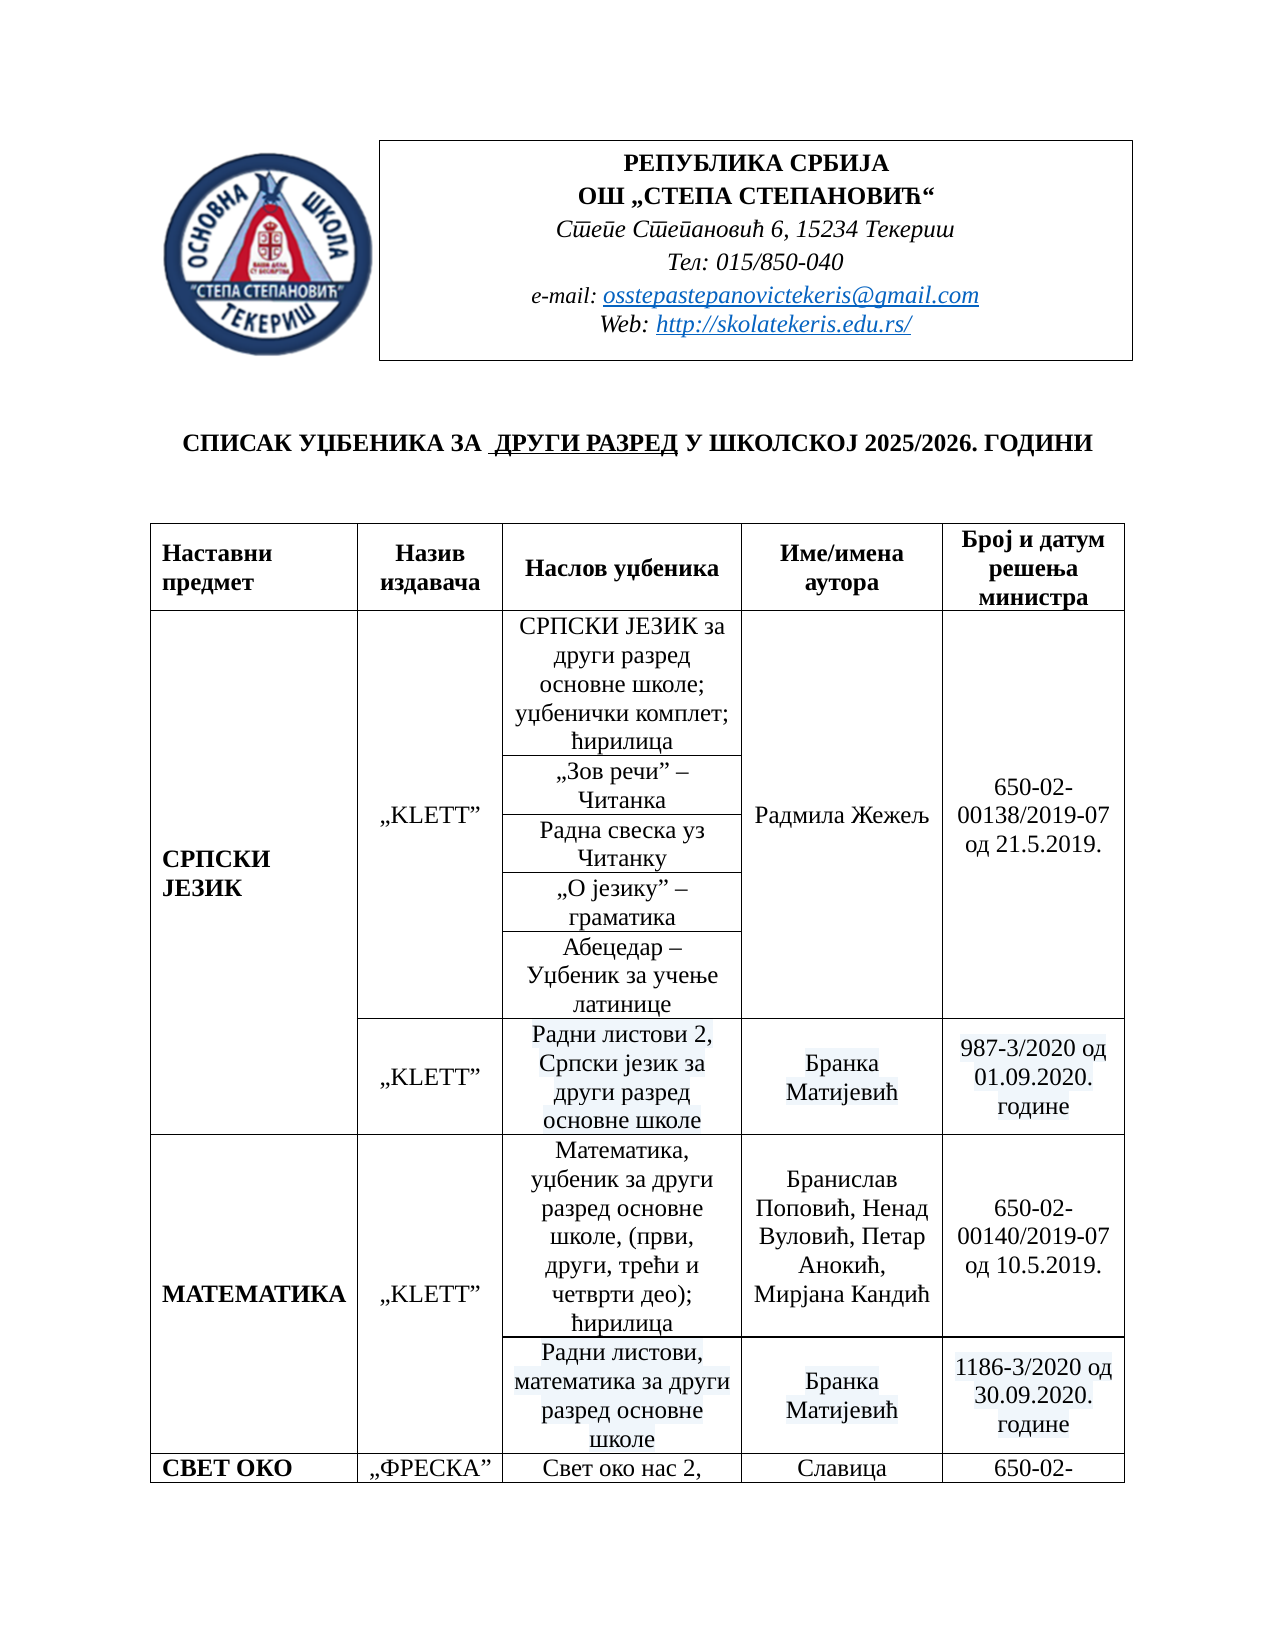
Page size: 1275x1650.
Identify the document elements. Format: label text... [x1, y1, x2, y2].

table_cell Бранка Матијевић [742, 1338, 942, 1452]
table_cell МАТЕМАТИКА [151, 1135, 357, 1452]
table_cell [742, 1454, 942, 1482]
table_cell „KLETT” [358, 1019, 502, 1134]
table_cell 650-02-00140/2019-07 од 10.5.2019. [943, 1135, 1124, 1336]
table_cell Радни листови, математика за други разред основне школе [503, 1338, 589, 1452]
table_cell 987-3/2020 од 01.09.2020. године [943, 1019, 1124, 1134]
table_cell СРПСКИ ЈЕЗИК [151, 611, 357, 1134]
table_cell 650-02-00138/2019-07 од 21.5.2019. [943, 611, 1124, 1018]
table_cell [503, 1454, 741, 1482]
table_cell Радни листови 2, Српски језик за други разред основне школе [690, 1019, 741, 1134]
table_cell „KLETT” [358, 611, 502, 1018]
table_cell „О језику” – граматика [503, 873, 741, 931]
table_cell Радни листови, математика за други разред основне школе [655, 1338, 741, 1452]
table_cell „ФРЕСКА” [358, 1454, 502, 1482]
text СПИСАК УЏБЕНИКА ЗА ДРУГИ РАЗРЕД У ШКОЛСКОЈ 2025/2026. ГОДИНИ [150, 428, 1125, 456]
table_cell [943, 1454, 1124, 1482]
table_header Назив издавача [358, 524, 502, 610]
table_cell Радна свеска уз Читанку [503, 815, 741, 872]
table_cell 1186-3/2020 од 30.09.2020. године [943, 1338, 1124, 1452]
table_cell СВЕТ ОКО НАС [151, 1454, 357, 1482]
table_header Наслов уџбеника [503, 524, 741, 610]
table_cell СРПСКИ ЈЕЗИК за други разред основне школе; уџбенички комплет; ћирилица [503, 611, 741, 755]
table_header Наставни предмет [151, 524, 357, 610]
table_cell Бранислав Поповић, Ненад Вуловић, Петар Анокић, Мирјана Кандић [742, 1135, 942, 1336]
table_cell Бранка Матијевић [742, 1019, 942, 1134]
table_cell Радни листови 2, Српски језик за други разред основне школе [503, 1019, 554, 1134]
table_header Име/имена аутора [742, 524, 942, 610]
table_cell „Зов речи” – Читанка [503, 756, 741, 814]
table_cell Математика, уџбеник за други разред основне школе, (први, други, трећи и четврти део); ћирилица [503, 1135, 741, 1336]
table_cell „KLETT” [358, 1135, 502, 1452]
picture [150, 150, 379, 361]
table_header Број и датум решења министра [943, 524, 1124, 610]
table_cell Абецедар – Уџбеник за учење латинице [503, 932, 741, 1018]
table_cell Радмила Жежељ [742, 611, 942, 1018]
